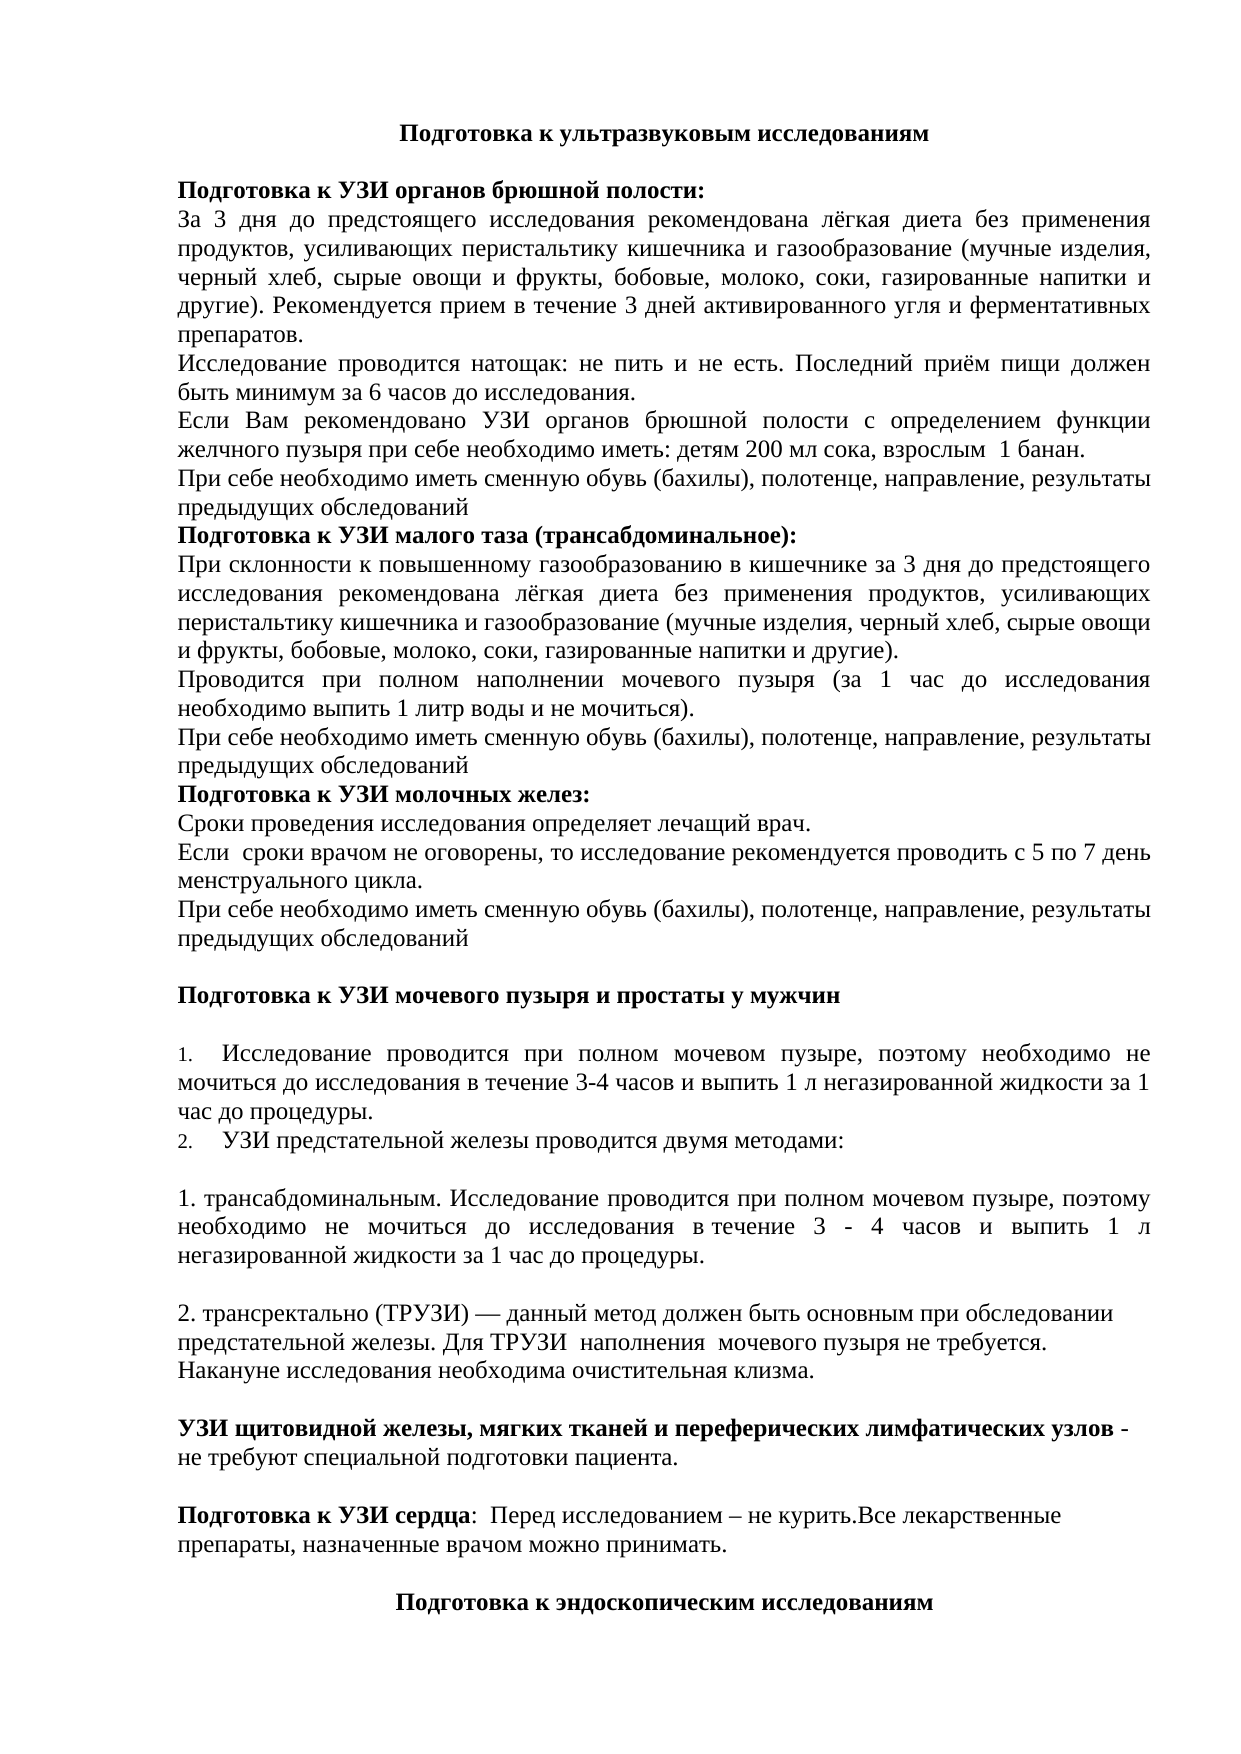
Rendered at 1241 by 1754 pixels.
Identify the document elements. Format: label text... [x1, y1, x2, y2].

text Если сроки врачом не оговорены, то исследование рекомендуется проводить с 5 по 7 день менструального цикла. [177, 837, 1152, 894]
text Проводится при полном наполнении мочевого пузыря (за 1 час до исследования необходимо выпить 1 литр воды и не мочиться). [177, 664, 1152, 722]
text За 3 дня до предстоящего исследования рекомендована лёгкая диета без применения продуктов, усиливающих перистальтику кишечника и газообразование (мучные изделия, черный хлеб, сырые овощи и фрукты, бобовые, молоко, соки, газированные напитки и другие). Рекомендуется прием в течение 3 дней активированного угля и ферментативных препаратов. [177, 204, 1152, 348]
text УЗИ щитовидной железы, мягких тканей и переферических лимфатических узлов - не требуют специальной подготовки пациента. [177, 1413, 1152, 1471]
text Подготовка к ультразвуковым исследованиям [177, 118, 1152, 147]
text Сроки проведения исследования определяет лечащий врач. [177, 808, 1152, 837]
list Исследование проводится при полном мочевом пузыре, поэтому необходимо не мочиться до исследования в течение 3-4 часов и выпить 1 л негазированной жидкости за 1 час до процедуры. [177, 1038, 1152, 1125]
text При себе необходимо иметь сменную обувь (бахилы), полотенце, направление, результаты предыдущих обследований [177, 722, 1152, 779]
text Подготовка к эндоскопическим исследованиям [177, 1587, 1152, 1616]
text При склонности к повышенному газообразованию в кишечнике за 3 дня до предстоящего исследования рекомендована лёгкая диета без применения продуктов, усиливающих перистальтику кишечника и газообразование (мучные изделия, черный хлеб, сырые овощи и фрукты, бобовые, молоко, соки, газированные напитки и другие). [177, 549, 1152, 664]
text 2. трансректально (ТРУЗИ) — данный метод должен быть основным при обследовании предстательной железы. Для ТРУЗИ наполнения мочевого пузыря не требуется. Накануне исследования необходима очистительная клизма. [177, 1298, 1152, 1384]
text Если Вам рекомендовано УЗИ органов брюшной полости с определением функции желчного пузыря при себе необходимо иметь: детям 200 мл сока, взрослым 1 банан. [177, 406, 1152, 463]
text Подготовка к УЗИ молочных желез: [177, 779, 1152, 808]
list УЗИ предстательной железы проводится двумя методами: [177, 1125, 1152, 1153]
text Исследование проводится натощак: не пить и не есть. Последний приём пищи должен быть минимум за 6 часов до исследования. [177, 348, 1152, 406]
text При себе необходимо иметь сменную обувь (бахилы), полотенце, направление, результаты предыдущих обследований [177, 894, 1152, 952]
text Подготовка к УЗИ органов брюшной полости: [177, 176, 1152, 204]
text Подготовка к УЗИ мочевого пузыря и простаты у мужчин [177, 981, 1152, 1009]
text Подготовка к УЗИ малого таза (трансабдоминальное): [177, 521, 1152, 549]
text При себе необходимо иметь сменную обувь (бахилы), полотенце, направление, результаты предыдущих обследований [177, 463, 1152, 521]
text 1. трансабдоминальным. Исследование проводится при полном мочевом пузыре, поэтому необходимо не мочиться до исследования в течение 3 - 4 часов и выпить 1 л негазированной жидкости за 1 час до процедуры. [177, 1183, 1152, 1269]
text Подготовка к УЗИ сердца: Перед исследованием – не курить.Все лекарственные препараты, назначенные врачом можно принимать. [177, 1500, 1152, 1558]
